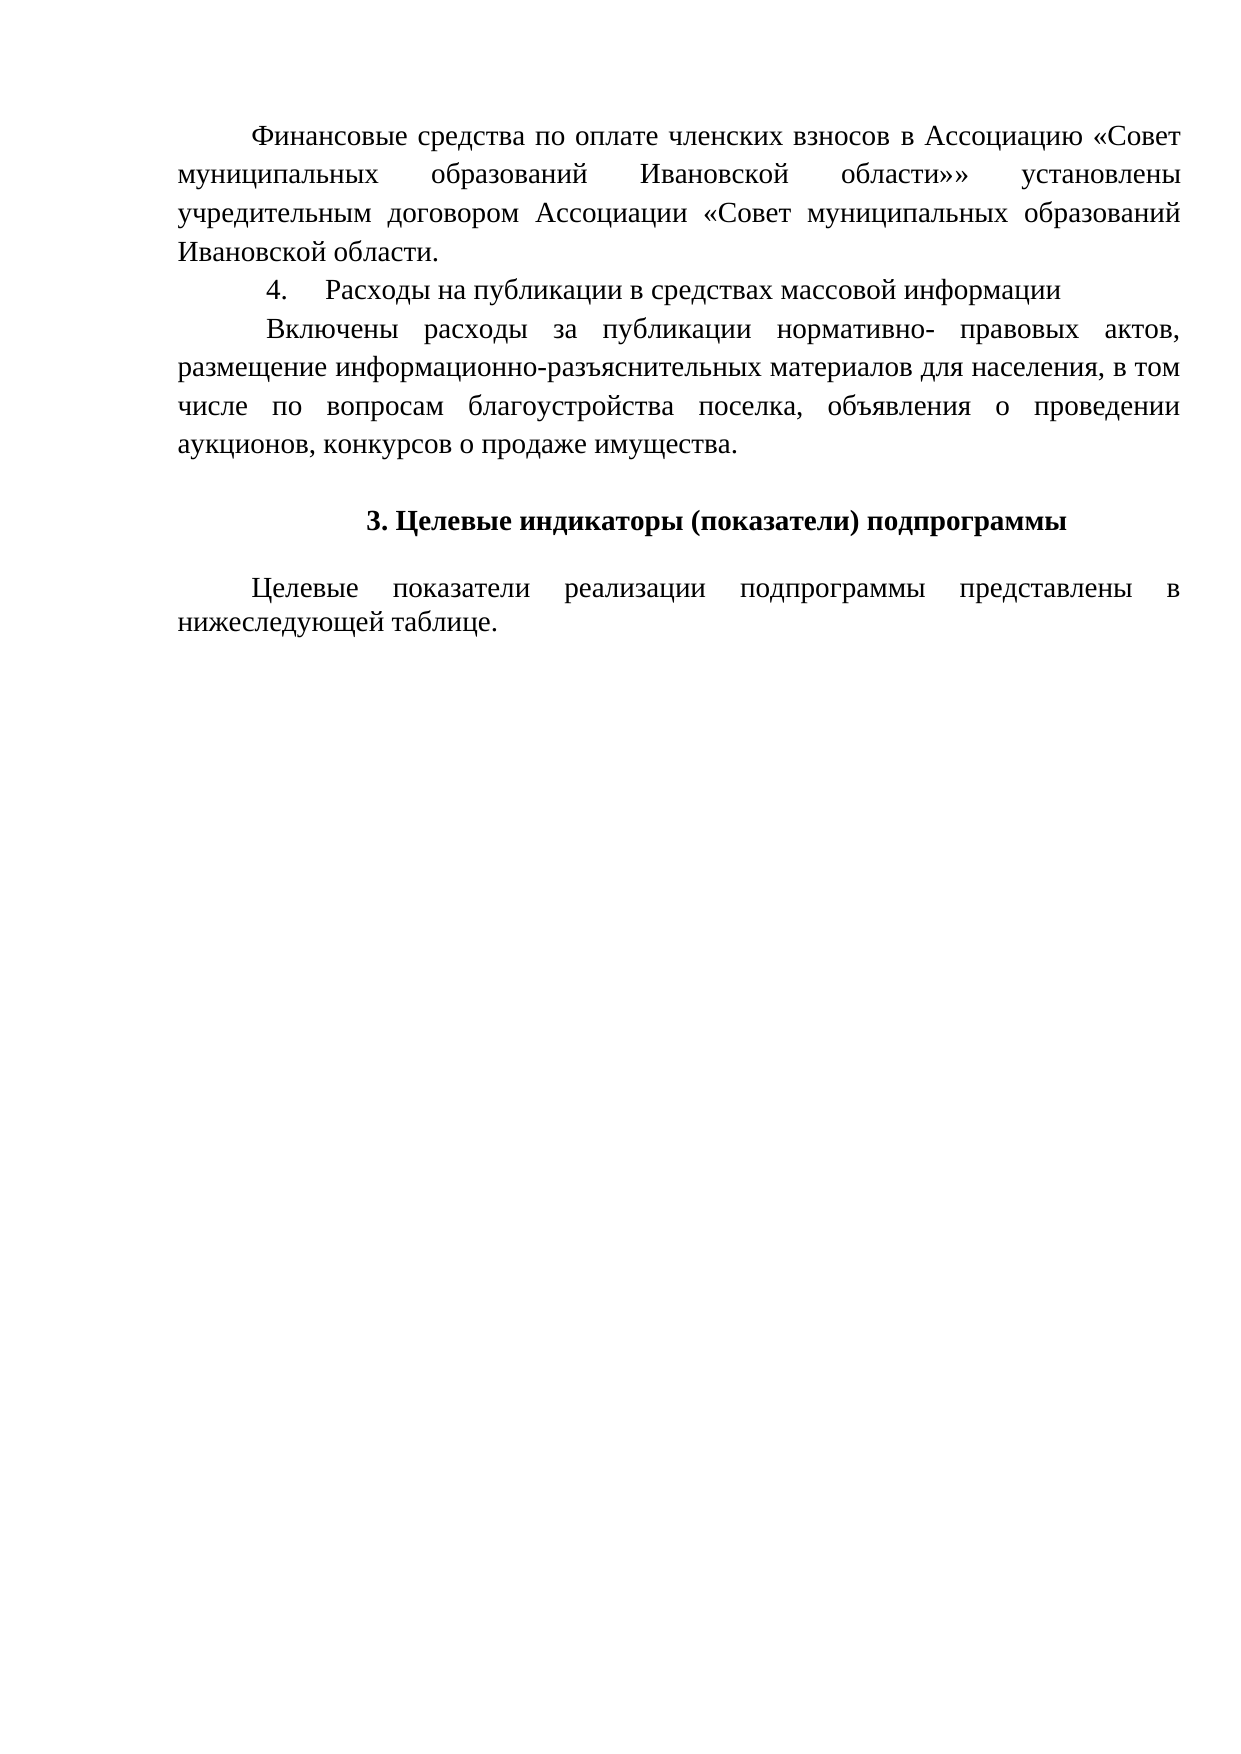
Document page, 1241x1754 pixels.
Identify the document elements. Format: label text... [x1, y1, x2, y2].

text Целевые показатели реализации подпрограммы представлены в нижеследующей таблице. [177, 571, 1181, 638]
text Финансовые средства по оплате членских взносов в Ассоциацию «Совет муниципальных образований Ивановской области»» установлены учредительным договором Ассоциации «Совет муниципальных образований Ивановской области. [177, 118, 1181, 267]
list Расходы на публикации в средствах массовой информации [177, 272, 1181, 306]
subtitle 3. Целевые индикаторы (показатели) подпрограммы [252, 503, 1181, 537]
text Включены расходы за публикации нормативно- правовых актов, размещение информационно-разъяснительных материалов для населения, в том числе по вопросам благоустройства поселка, объявления о проведении аукционов, конкурсов о продаже имущества. [177, 311, 1181, 460]
